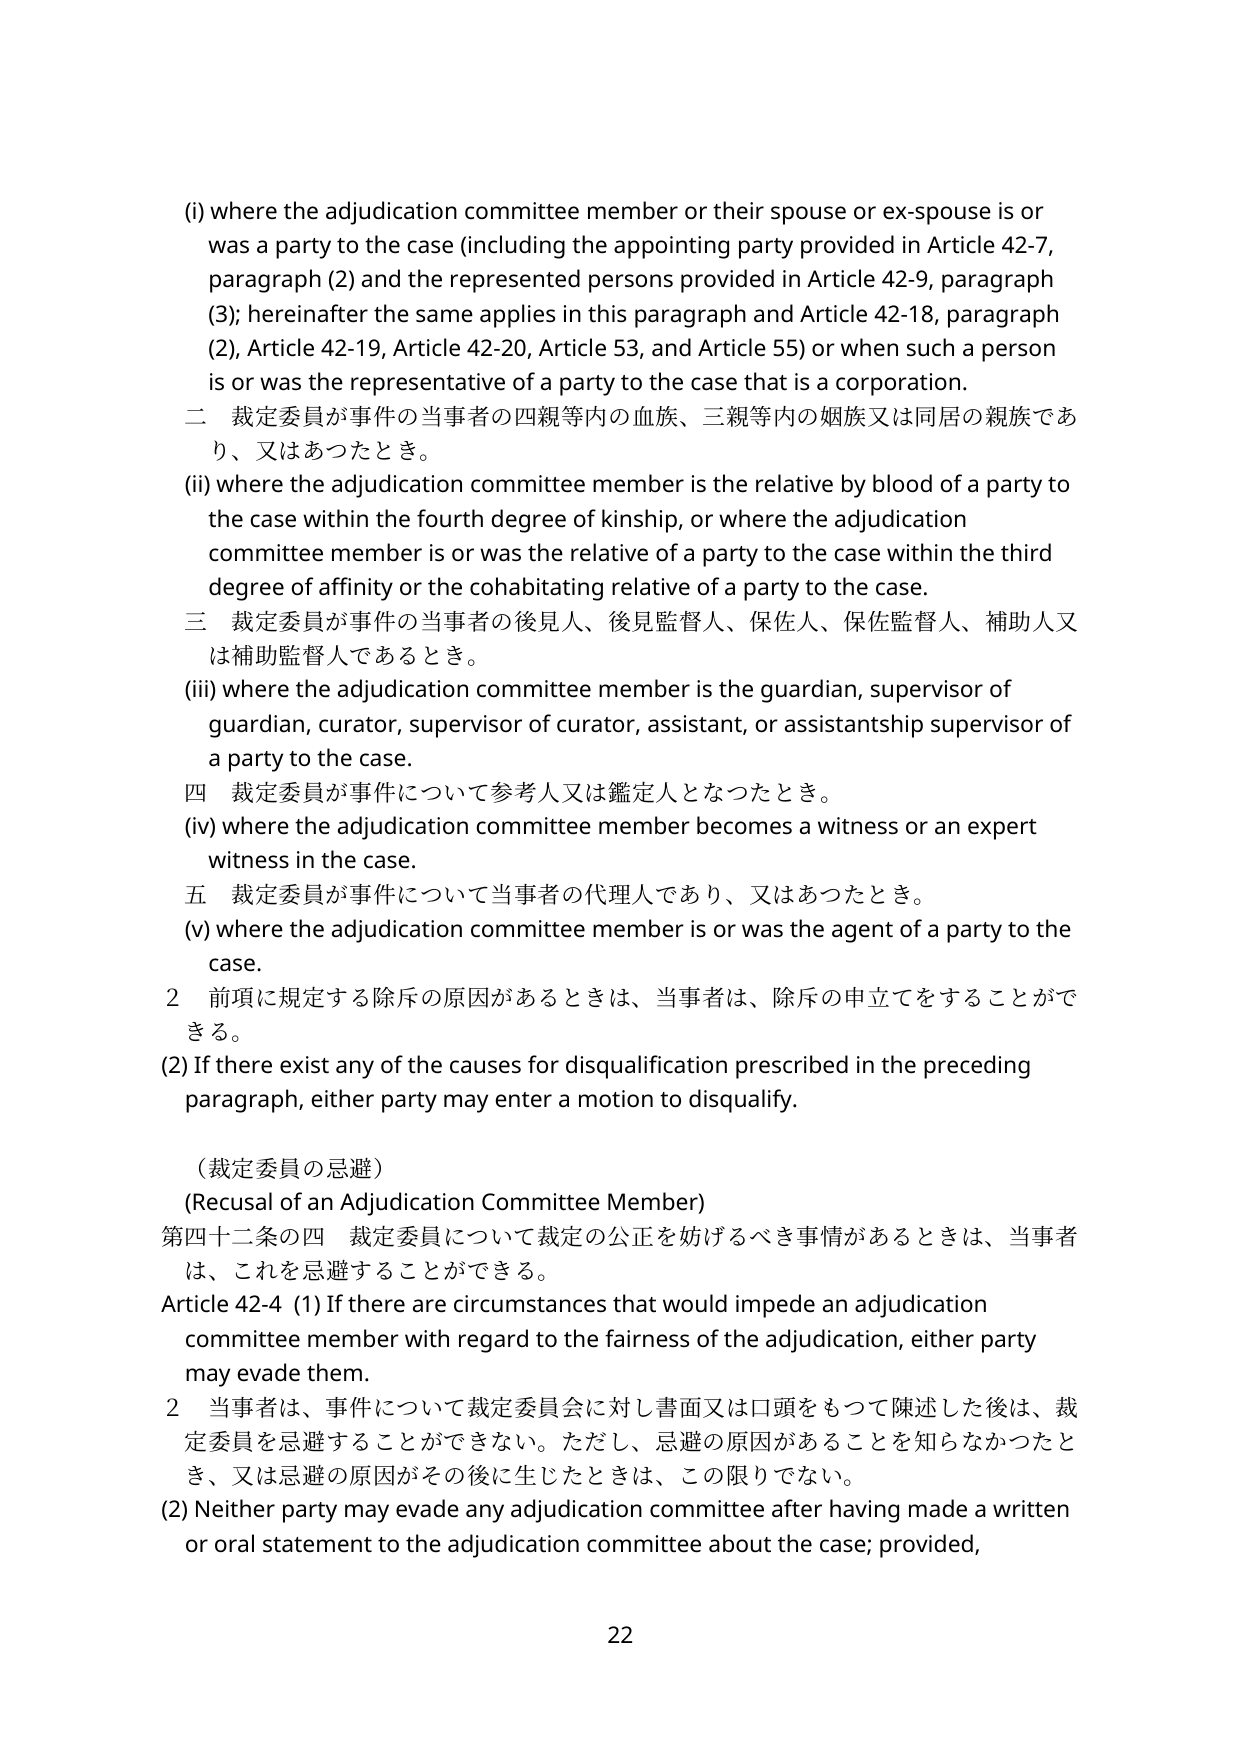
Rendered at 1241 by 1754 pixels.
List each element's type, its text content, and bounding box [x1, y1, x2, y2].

text 三 裁定委員が事件の当事者の後見人、後見監督人、保佐人、保佐監督人、補助人又は補助監督人であるとき。 [184, 604, 1079, 672]
text (iii) where the adjudication committee member is the guardian, supervisor of guardian, curator, supervisor of curator, assistant, or assistantship supervisor of a party to the case. [184, 672, 1079, 774]
text ２ 前項に規定する除斥の原因があるときは、当事者は、除斥の申立てをすることができる。 [161, 979, 1079, 1048]
text (i) where the adjudication committee member or their spouse or ex-spouse is or was a party to the case (including the appointing party provided in Article 42-7, paragraph (2) and the represented persons provided in Article 42-9, paragraph (3); hereinafter the same applies in this paragraph and Article 42-18, paragraph (2), Article 42-19, Article 42-20, Article 53, and Article 55) or when such a person is or was the representative of a party to the case that is a corporation. [184, 194, 1079, 399]
text 二 裁定委員が事件の当事者の四親等内の血族、三親等内の姻族又は同居の親族であり、又はあつたとき。 [184, 399, 1079, 467]
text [161, 1492, 1079, 1560]
text (Recusal of an Adjudication Committee Member) [184, 1184, 1079, 1219]
text 第四十二条の四 裁定委員について裁定の公正を妨げるべき事情があるときは、当事者は、これを忌避することができる。 [161, 1219, 1079, 1287]
text (2) If there exist any of the causes for disqualification prescribed in the preceding paragraph, either party may enter a motion to disqualify. [161, 1048, 1079, 1116]
text ２ 当事者は、事件について裁定委員会に対し書面又は口頭をもつて陳述した後は、裁定委員を忌避することができない。ただし、忌避の原因があることを知らなかつたとき、又は忌避の原因がその後に生じたときは、この限りでない。 [161, 1389, 1079, 1492]
text 五 裁定委員が事件について当事者の代理人であり、又はあつたとき。 [184, 877, 1079, 911]
text 四 裁定委員が事件について参考人又は鑑定人となつたとき。 [184, 774, 1079, 809]
text (ii) where the adjudication committee member is the relative by blood of a party to the case within the fourth degree of kinship, or where the adjudication committee member is or was the relative of a party to the case within the third degree of affinity or the cohabitating relative of a party to the case. [184, 467, 1079, 604]
text (iv) where the adjudication committee member becomes a witness or an expert witness in the case. [184, 809, 1079, 877]
text (v) where the adjudication committee member is or was the agent of a party to the case. [184, 911, 1079, 979]
text （裁定委員の忌避） [184, 1150, 1079, 1184]
text Article 42-4 (1) If there are circumstances that would impede an adjudication committee member with regard to the fairness of the adjudication, either party may evade them. [161, 1287, 1079, 1389]
